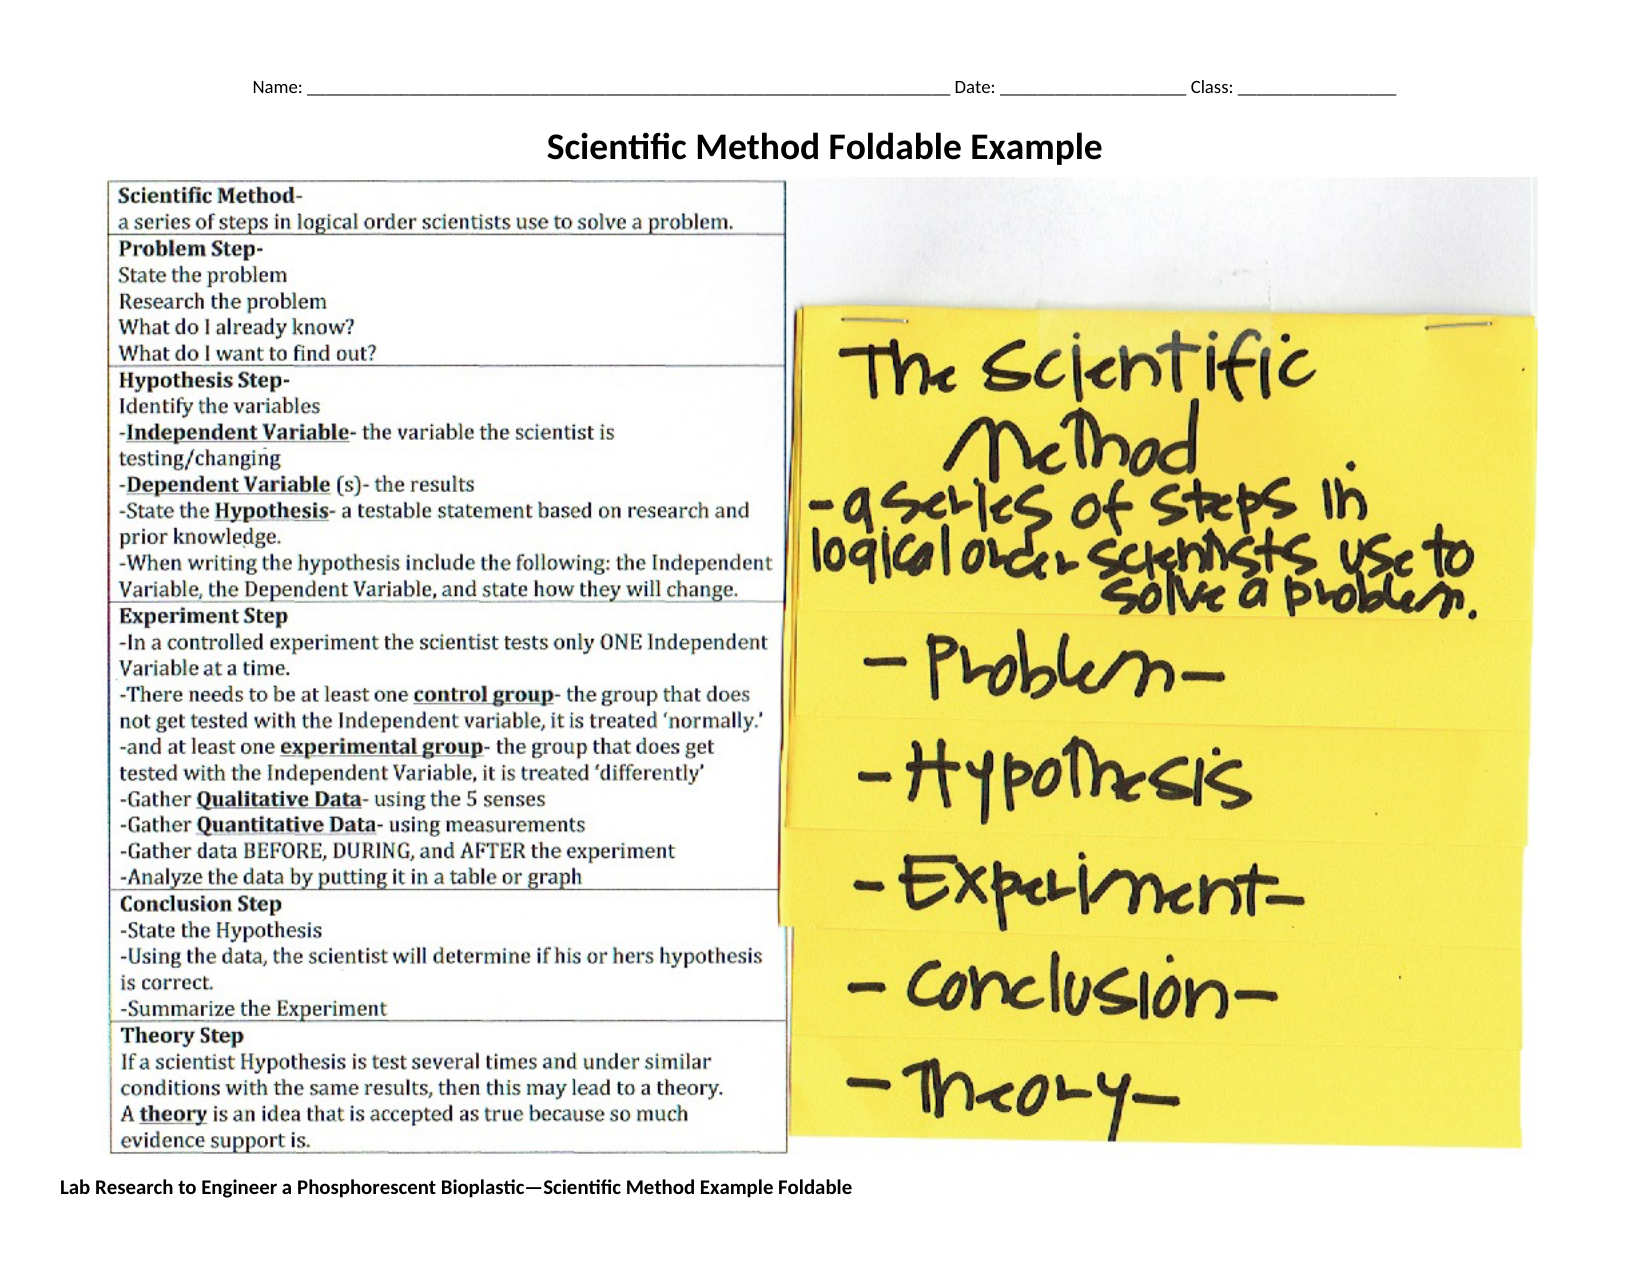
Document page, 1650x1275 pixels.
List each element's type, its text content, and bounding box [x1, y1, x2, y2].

picture [81, 177, 1538, 1169]
text Scientific Method Foldable Example [60, 123, 1590, 169]
